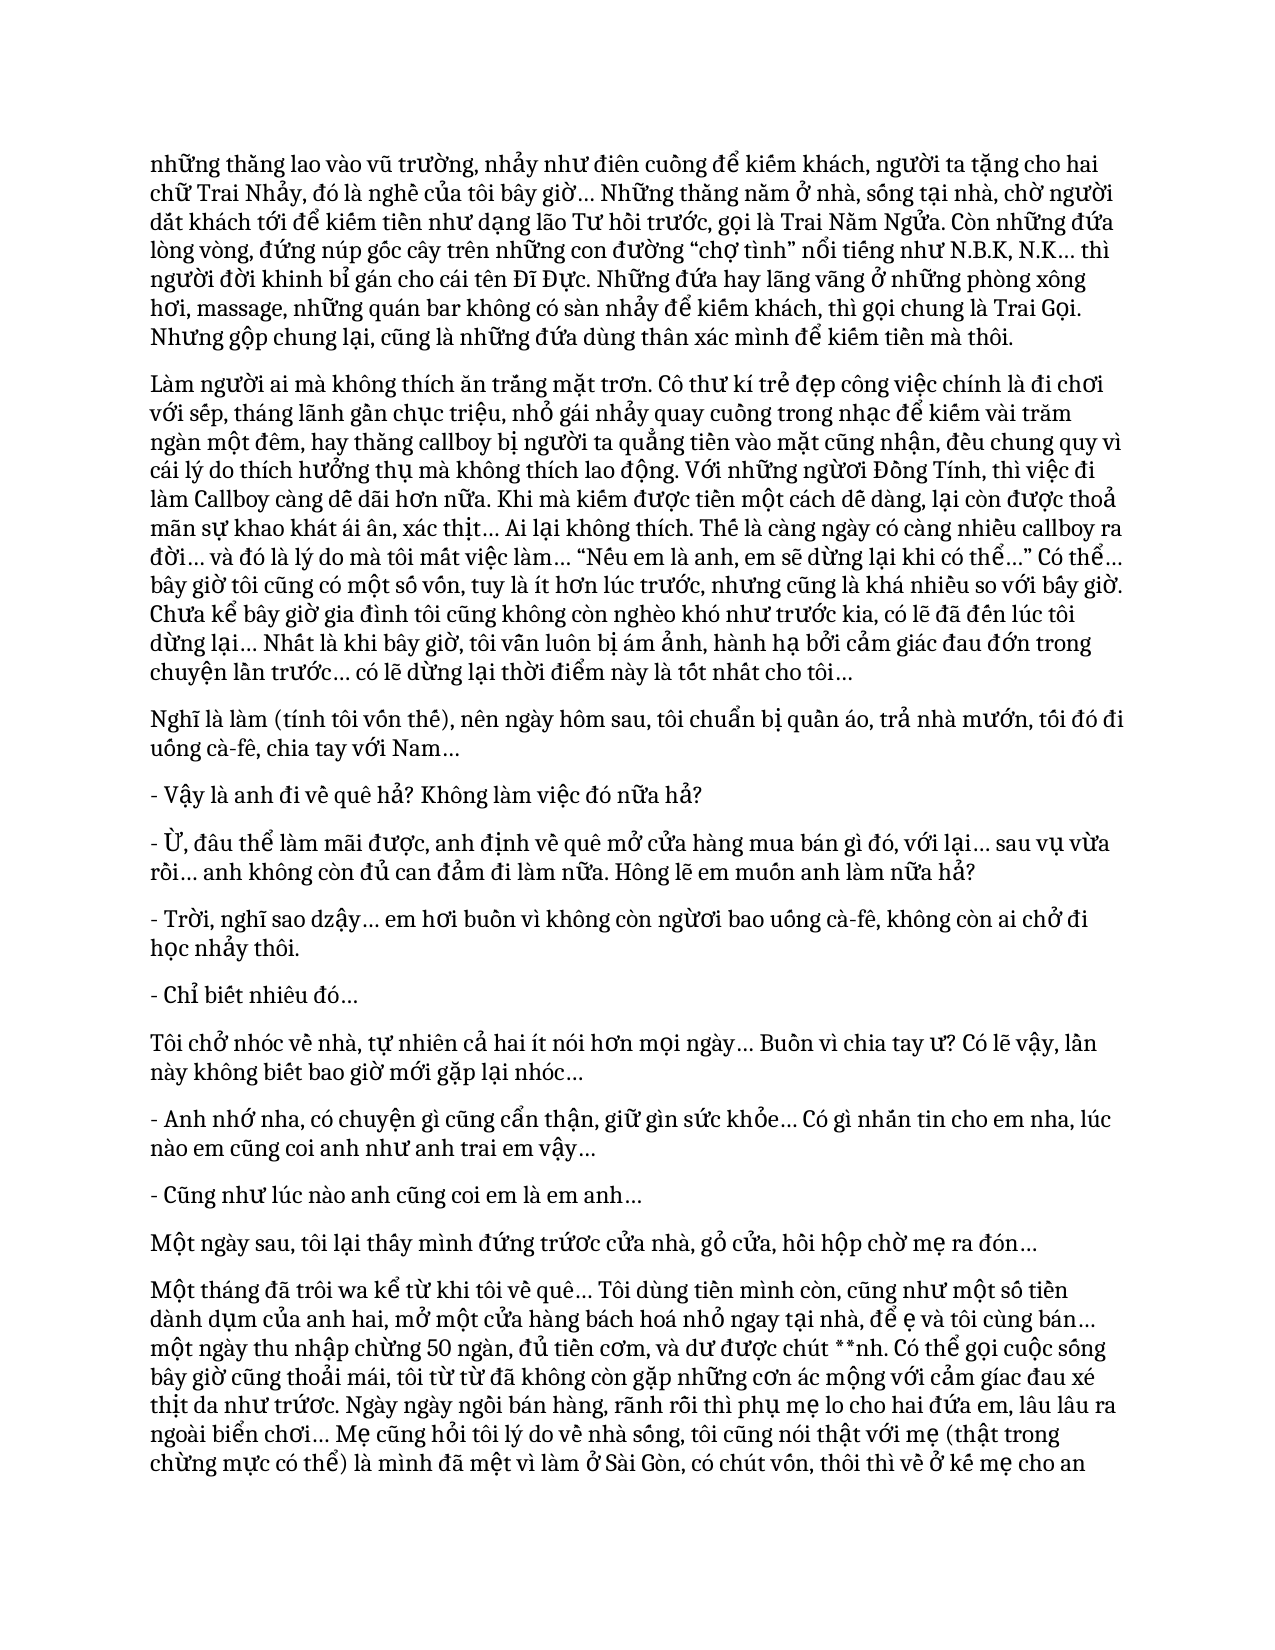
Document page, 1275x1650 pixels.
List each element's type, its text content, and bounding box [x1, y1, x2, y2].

text Một ngày sau, tôi lại thấy mình đứng trứơc cửa nhà, gỏ cửa, hồi hộp chờ mẹ ra đón… [150, 1229, 1125, 1257]
text - Vậy là anh đi về quê hả? Không làm việc đó nữa hả? [150, 781, 1125, 810]
text - Cũng như lúc nào anh cũng coi em là em anh… [150, 1181, 1125, 1210]
text - Chỉ biết nhiêu đó… [150, 981, 1125, 1010]
text - Ừ, đâu thể làm mãi được, anh định về quê mở cửa hàng mua bán gì đó, với lại… sau vụ vừa rồi… anh không còn đủ can đảm đi làm nữa. Hông lẽ em muốn anh làm nữa hả? [150, 829, 1125, 886]
text Làm người ai mà không thích ăn trắng mặt trơn. Cô thư kí trẻ đẹp công việc chính là đi chơi với sếp, tháng lãnh gần chục triệu, nhỏ gái nhảy quay cuồng trong nhạc để kiếm vài trăm ngàn một đêm, hay thằng callboy bị người ta quẳng tiền vào mặt cũng nhận, đều chung quy vì cái lý do thích hưởng thụ mà không thích lao động. Với những ngừơi Đồng Tính, thì việc đi làm Callboy càng dễ dãi hơn nữa. Khi mà kiếm được tiền một cách dễ dàng, lại còn được thoả mãn sự khao khát ái ân, xác thịt… Ai lại không thích. Thế là càng ngày có càng nhiều callboy ra đời… và đó là lý do mà tôi mất việc làm… “Nếu em là anh, em sẽ dừng lại khi có thể…” Có thể… bây giờ tôi cũng có một số vốn, tuy là ít hơn lúc trước, nhưng cũng là khá nhiều so với bấy giờ. Chưa kể bây giờ gia đình tôi cũng không còn nghèo khó như trước kia, có lẽ đã đến lúc tôi dừng lại… Nhất là khi bây giờ, tôi vẫn luôn bị ám ảnh, hành hạ bởi cảm giác đau đớn trong chuyện lần trước… có lẽ dừng lại thời điểm này là tốt nhất cho tôi… [150, 370, 1125, 686]
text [150, 1276, 1125, 1477]
text - Anh nhớ nha, có chuyện gì cũng cẩn thận, giữ gìn sức khỏe… Có gì nhắn tin cho em nha, lúc nào em cũng coi anh như anh trai em vậy… [150, 1105, 1125, 1162]
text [150, 150, 1125, 351]
text - Trời, nghĩ sao dzậy… em hơi buồn vì không còn ngừơi bao uống cà-fê, không còn ai chở đi học nhảy thôi. [150, 905, 1125, 962]
text Tôi chở nhóc về nhà, tự nhiên cả hai ít nói hơn mọi ngày… Buồn vì chia tay ư? Có lẽ vậy, lần này không biết bao giờ mới gặp lại nhóc… [150, 1029, 1125, 1086]
text Nghĩ là làm (tính tôi vốn thế), nên ngày hôm sau, tôi chuẩn bị quần áo, trả nhà mướn, tối đó đi uống cà-fê, chia tay với Nam… [150, 705, 1125, 762]
